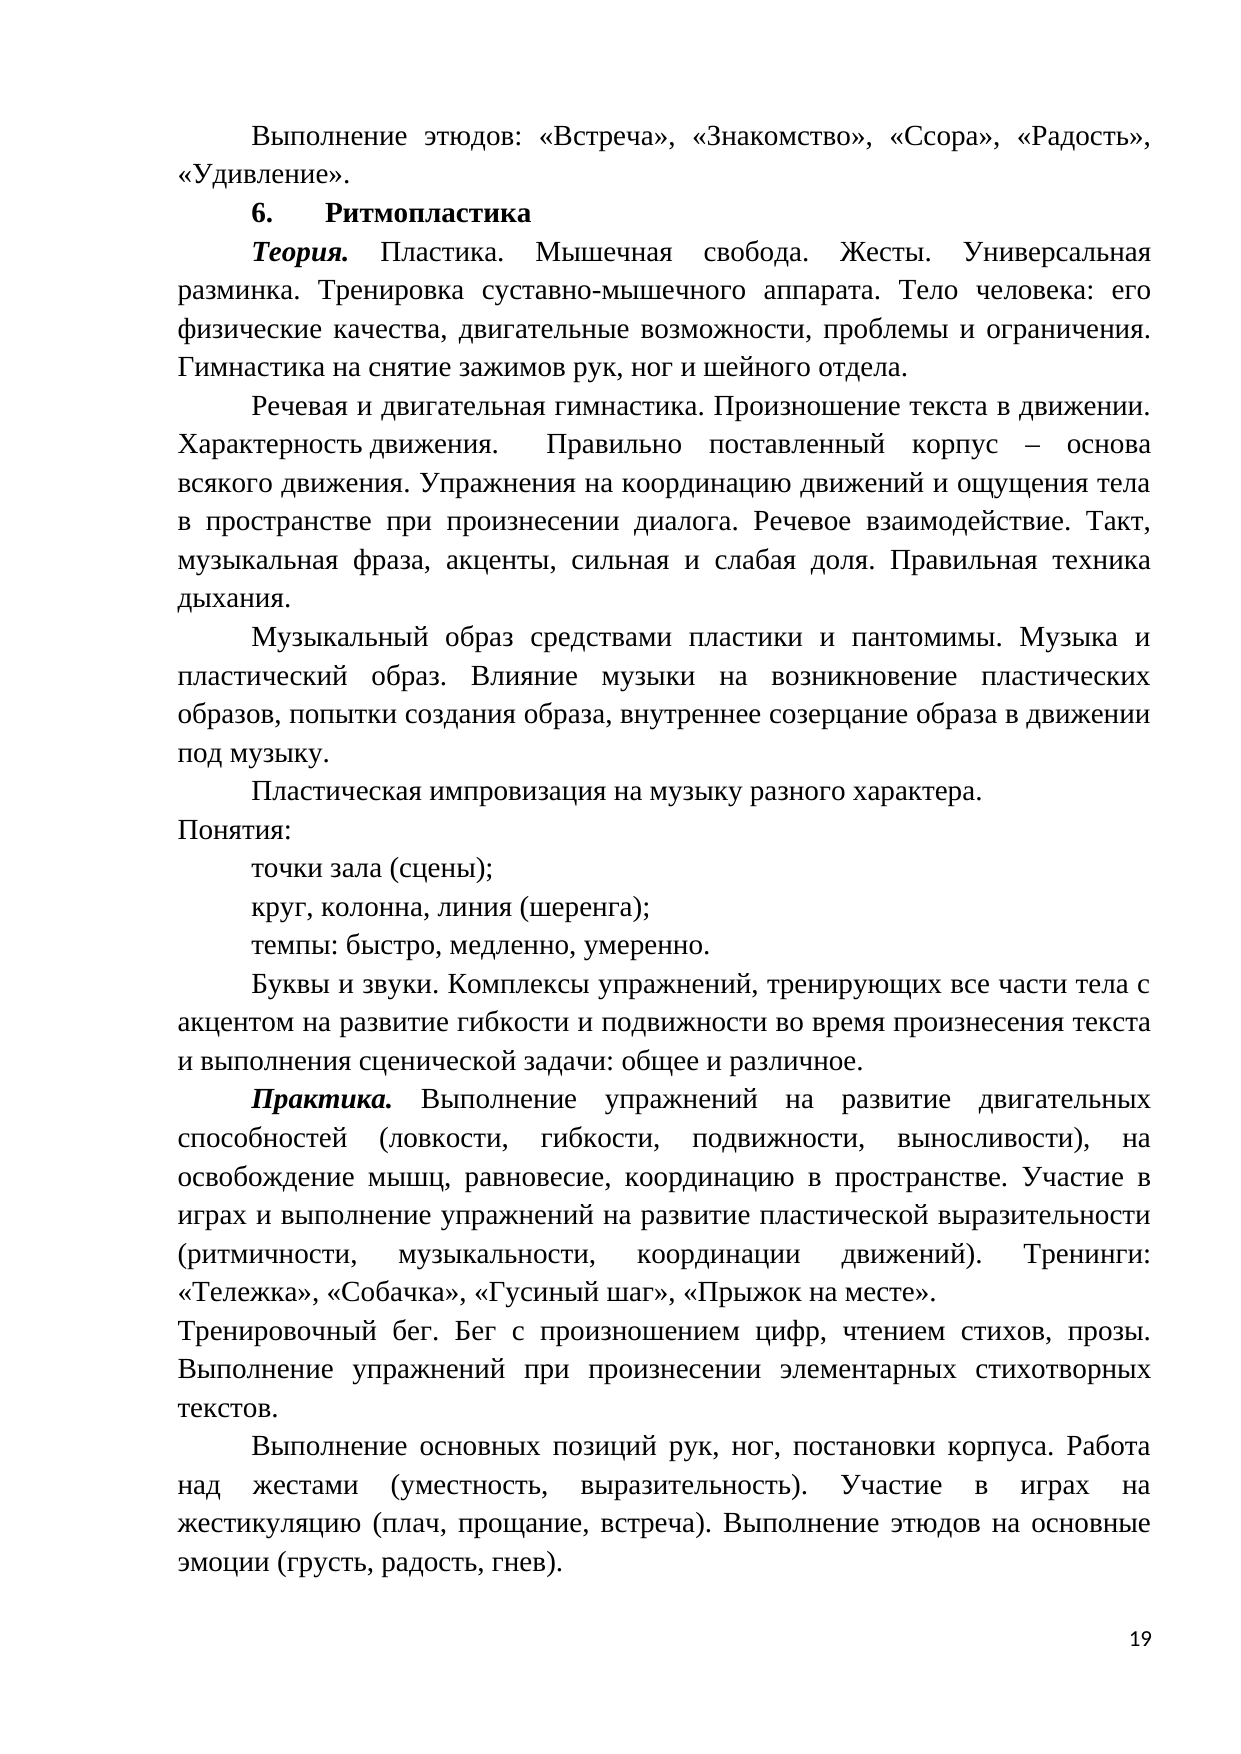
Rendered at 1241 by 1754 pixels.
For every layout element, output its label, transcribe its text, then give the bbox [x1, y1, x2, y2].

text Теория. Пластика. Мышечная свобода. Жесты. Универсальная разминка. Тренировка суставно-мышечного аппарата. Тело человека: его физические качества, двигательные возможности, проблемы и ограничения. Гимнастика на снятие зажимов рук, ног и шейного отдела. [177, 234, 1152, 383]
text Пластическая импровизация на музыку разного характера. [177, 773, 1152, 807]
text Понятия: [177, 812, 1152, 845]
text Выполнение этюдов: «Встреча», «Знакомство», «Ссора», «Радость», «Удивление». [177, 118, 1152, 190]
text 6. Ритмопластика [177, 195, 1152, 229]
text точки зала (сцены); [177, 850, 1152, 884]
text Музыкальный образ средствами пластики и пантомимы. Музыка и пластический образ. Влияние музыки на возникновение пластических образов, попытки создания образа, внутреннее созерцание образа в движении под музыку. [177, 619, 1152, 768]
text Буквы и звуки. Комплексы упражнений, тренирующих все части тела с акцентом на развитие гибкости и подвижности во время произнесения текста и выполнения сценической задачи: общее и различное. [177, 966, 1152, 1077]
text темпы: быстро, медленно, умеренно. [177, 927, 1152, 961]
text круг, колонна, линия (шеренга); [177, 889, 1152, 922]
text Практика. Выполнение упражнений на развитие двигательных способностей (ловкости, гибкости, подвижности, выносливости), на освобождение мышц, равновесие, координацию в пространстве. Участие в играх и выполнение упражнений на развитие пластической выразительности (ритмичности, музыкальности, координации движений). Тренинги: «Тележка», «Собачка», «Гусиный шаг», «Прыжок на месте». [177, 1082, 1152, 1308]
text Речевая и двигательная гимнастика. Произношение текста в движении. Характерность движения. Правильно поставленный корпус – основа всякого движения. Упражнения на координацию движений и ощущения тела в пространстве при произнесении диалога. Речевое взаимодействие. Такт, музыкальная фраза, акценты, сильная и слабая доля. Правильная техника дыхания. [177, 388, 1152, 614]
text Тренировочный бег. Бег с произношением цифр, чтением стихов, прозы. Выполнение упражнений при произнесении элементарных стихотворных текстов. [177, 1313, 1152, 1423]
text Выполнение основных позиций рук, ног, постановки корпуса. Работа над жестами (уместность, выразительность). Участие в играх на жестикуляцию (плач, прощание, встреча). Выполнение этюдов на основные эмоции (грусть, радость, гнев). [177, 1428, 1152, 1578]
